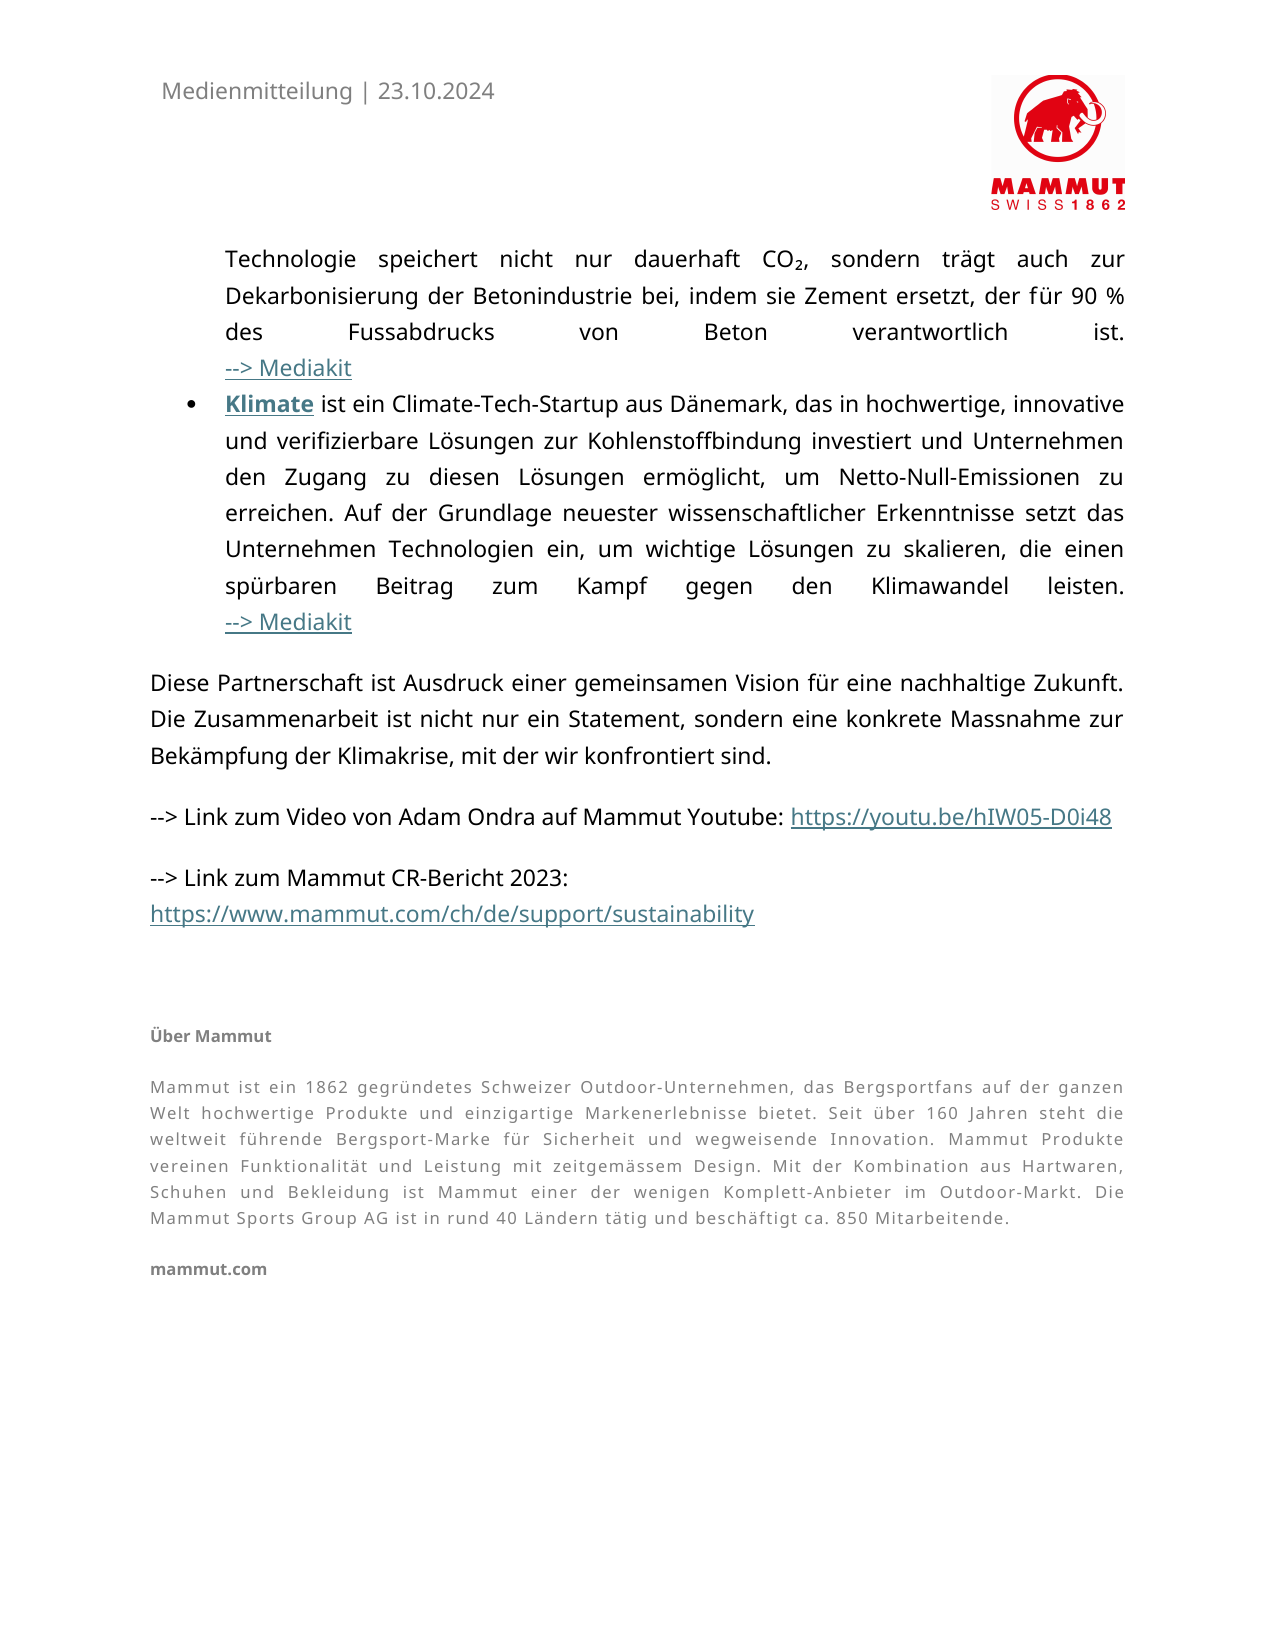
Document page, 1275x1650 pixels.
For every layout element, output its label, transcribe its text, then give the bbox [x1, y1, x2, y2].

list Klimate ist ein Climate-Tech-Startup aus Dänemark, das in hochwertige, innovative und verifizierbare Lösungen zur Kohlenstoffbindung investiert und Unternehmen den Zugang zu diesen Lösungen ermöglicht, um Netto-Null-Emissionen zu erreichen. Auf der Grundlage neuester wissenschaftlicher Erkenntnisse setzt das Unternehmen Technologien ein, um wichtige Lösungen zu skalieren, die einen spürbaren Beitrag zum Kampf gegen den Klimawandel leisten. --> Mediakit [187, 388, 1125, 637]
text --> Link zum Mammut CR-Bericht 2023: https://www.mammut.com/ch/de/support/sustainability [150, 862, 1125, 930]
text --> Link zum Video von Adam Ondra auf Mammut Youtube: https://youtu.be/hIW05-D0i48 [150, 801, 1125, 832]
text mammut.com [150, 1258, 1125, 1281]
picture [991, 75, 1125, 210]
text Diese Partnerschaft ist Ausdruck einer gemeinsamen Vision für eine nachhaltige Zukunft. Die Zusammenarbeit ist nicht nur ein Statement, sondern eine konkrete Massnahme zur Bekämpfung der Klimakrise, mit der wir konfrontiert sind. [150, 667, 1125, 771]
text Mammut ist ein 1862 gegründetes Schweizer Outdoor-Unternehmen, das Bergsportfans auf der ganzen Welt hochwertige Produkte und einzigartige Markenerlebnisse bietet. Seit über 160 Jahren steht die weltweit führende Bergsport-Marke für Sicherheit und wegweisende Innovation. Mammut Produkte vereinen Funktionalität und Leistung mit zeitgemässem Design. Mit der Kombination aus Hartwaren, Schuhen und Bekleidung ist Mammut einer der wenigen Komplett-Anbieter im Outdoor-Markt. Die Mammut Sports Group AG ist in rund 40 Ländern tätig und beschäftigt ca. 850 Mitarbeitende. [150, 1075, 1125, 1229]
text Über Mammut [150, 1024, 1125, 1047]
